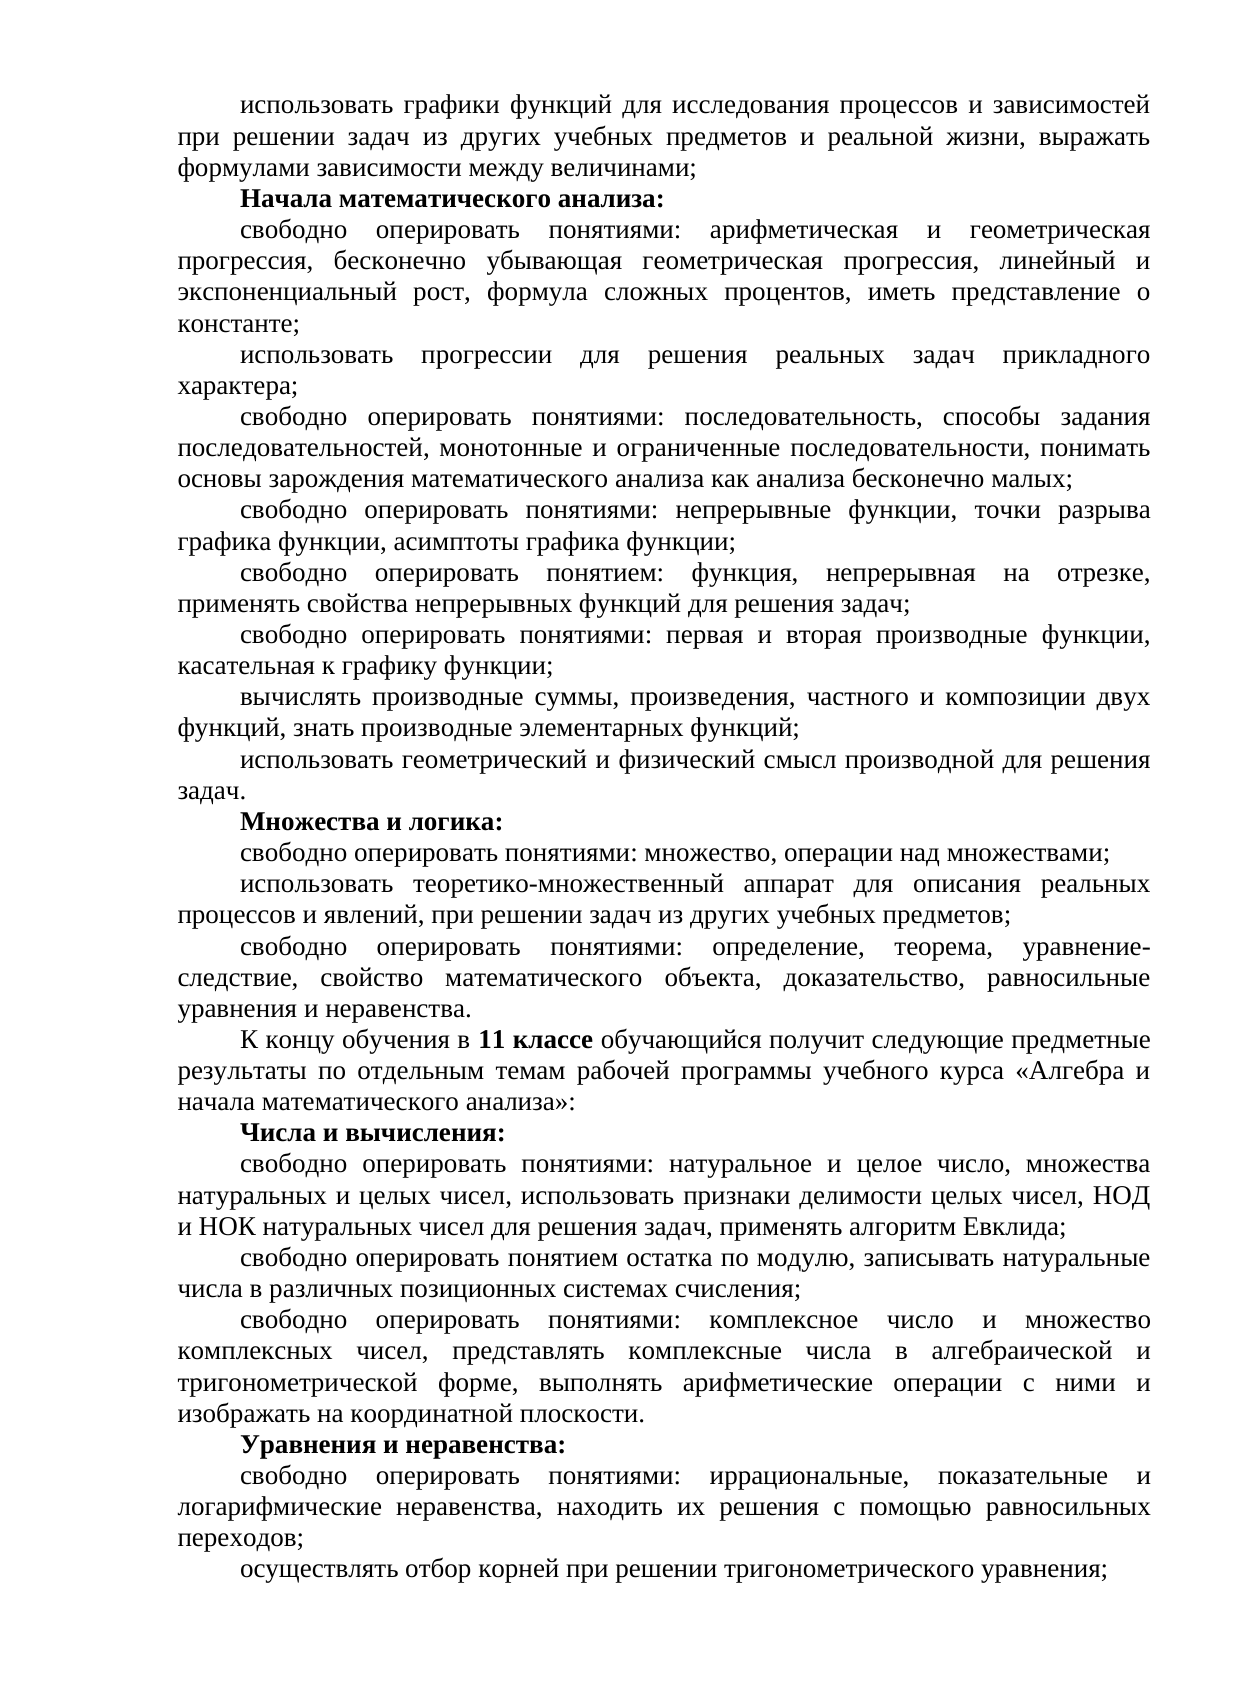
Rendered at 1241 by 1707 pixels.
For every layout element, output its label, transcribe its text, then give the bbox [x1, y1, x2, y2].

text свободно оперировать понятиями: натуральное и целое число, множества натуральных и целых чисел, использовать признаки делимости целых чисел, НОД и НОК натуральных чисел для решения задач, применять алгоритм Евклида; [177, 1148, 1152, 1241]
text Множества и логика: [177, 805, 1152, 836]
text свободно оперировать понятием: функция, непрерывная на отрезке, применять свойства непрерывных функций для решения задач; [177, 556, 1152, 618]
text Уравнения и неравенства: [177, 1428, 1152, 1459]
text К концу обучения в 11 классе обучающийся получит следующие предметные результаты по отдельным темам рабочей программы учебного курса «Алгебра и начала математического анализа»: [177, 1023, 1152, 1116]
text свободно оперировать понятиями: множество, операции над множествами; [177, 836, 1152, 867]
text Числа и вычисления: [177, 1116, 1152, 1148]
text использовать графики функций для исследования процессов и зависимостей при решении задач из других учебных предметов и реальной жизни, выражать формулами зависимости между величинами; [177, 89, 1152, 182]
text использовать геометрический и физический смысл производной для решения задач. [177, 743, 1152, 805]
text использовать прогрессии для решения реальных задач прикладного характера; [177, 338, 1152, 400]
text вычислять производные суммы, произведения, частного и композиции двух функций, знать производные элементарных функций; [177, 680, 1152, 743]
text свободно оперировать понятием остатка по модулю, записывать натуральные числа в различных позиционных системах счисления; [177, 1241, 1152, 1303]
text Начала математического анализа: [177, 182, 1152, 213]
text осуществлять отбор корней при решении тригонометрического уравнения; [177, 1552, 1152, 1584]
text свободно оперировать понятиями: последовательность, способы задания последовательностей, монотонные и ограниченные последовательности, понимать основы зарождения математического анализа как анализа бесконечно малых; [177, 400, 1152, 493]
text свободно оперировать понятиями: комплексное число и множество комплексных чисел, представлять комплексные числа в алгебраической и тригонометрической форме, выполнять арифметические операции с ними и изображать на координатной плоскости. [177, 1303, 1152, 1428]
text свободно оперировать понятиями: первая и вторая производные функции, касательная к графику функции; [177, 618, 1152, 680]
text свободно оперировать понятиями: иррациональные, показательные и логарифмические неравенства, находить их решения с помощью равносильных переходов; [177, 1459, 1152, 1552]
text свободно оперировать понятиями: непрерывные функции, точки разрыва графика функции, асимптоты графика функции; [177, 493, 1152, 556]
text использовать теоретико-множественный аппарат для описания реальных процессов и явлений, при решении задач из других учебных предметов; [177, 867, 1152, 929]
text свободно оперировать понятиями: арифметическая и геометрическая прогрессия, бесконечно убывающая геометрическая прогрессия, линейный и экспоненциальный рост, формула сложных процентов, иметь представление о константе; [177, 213, 1152, 338]
text свободно оперировать понятиями: определение, теорема, уравнение-следствие, свойство математического объекта, доказательство, равносильные уравнения и неравенства. [177, 929, 1152, 1023]
